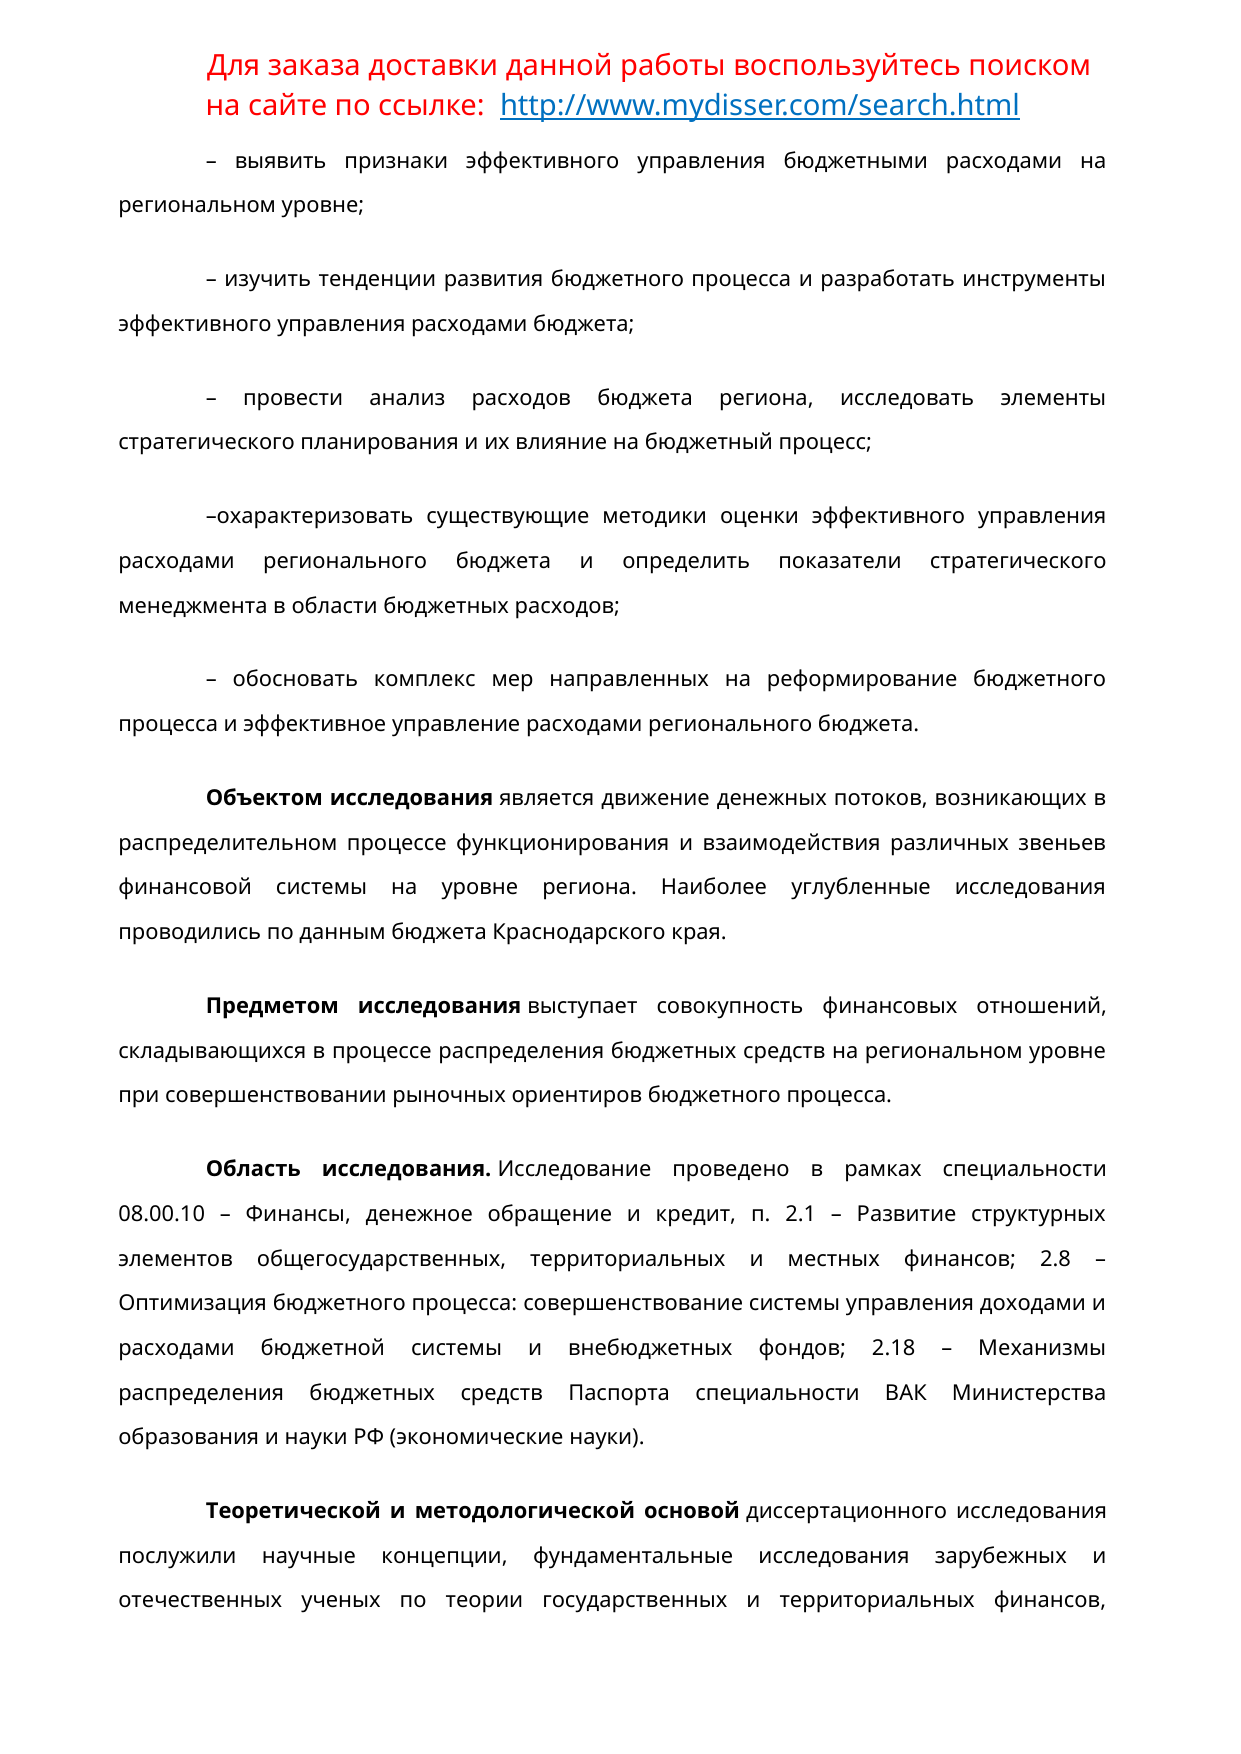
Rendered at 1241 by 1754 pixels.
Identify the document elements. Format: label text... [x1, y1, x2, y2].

text – обосновать комплекс мер направленных на реформирование бюджетного процесса и эффективное управление расходами регионального бюджета. [118, 663, 1107, 738]
text Объектом исследования является движение денежных потоков, возникающих в распределительном процессе функционирования и взаимодействия различных звеньев финансовой системы на уровне региона. Наиболее углубленные исследования проводились по данным бюджета Краснодарского края. [118, 782, 1107, 946]
text – изучить тенденции развития бюджетного процесса и разработать инструменты эффективного управления расходами бюджета; [118, 263, 1107, 338]
text – выявить признаки эффективного управления бюджетными расходами на региональном уровне; [118, 144, 1107, 219]
text –охарактеризовать существующие методики оценки эффективного управления расходами регионального бюджета и определить показатели стратегического менеджмента в области бюджетных расходов; [118, 500, 1107, 619]
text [118, 1495, 1107, 1614]
text – провести анализ расходов бюджета региона, исследовать элементы стратегического планирования и их влияние на бюджетный процесс; [118, 382, 1107, 456]
text Область исследования. Исследование проведено в рамках специальности 08.00.10 – Финансы, денежное обращение и кредит, п. 2.1 – Развитие структурных элементов общегосударственных, территориальных и местных финансов; 2.8 – Оптимизация бюджетного процесса: совершенствование системы управления доходами и расходами бюджетной системы и внебюджетных фондов; 2.18 – Механизмы распределения бюджетных средств Паспорта специальности ВАК Министерства образования и науки РФ (экономические науки). [118, 1153, 1107, 1451]
text Предметом исследования выступает совокупность финансовых отношений, складывающихся в процессе распределения бюджетных средств на региональном уровне при совершенствовании рыночных ориентиров бюджетного процесса. [118, 990, 1107, 1109]
